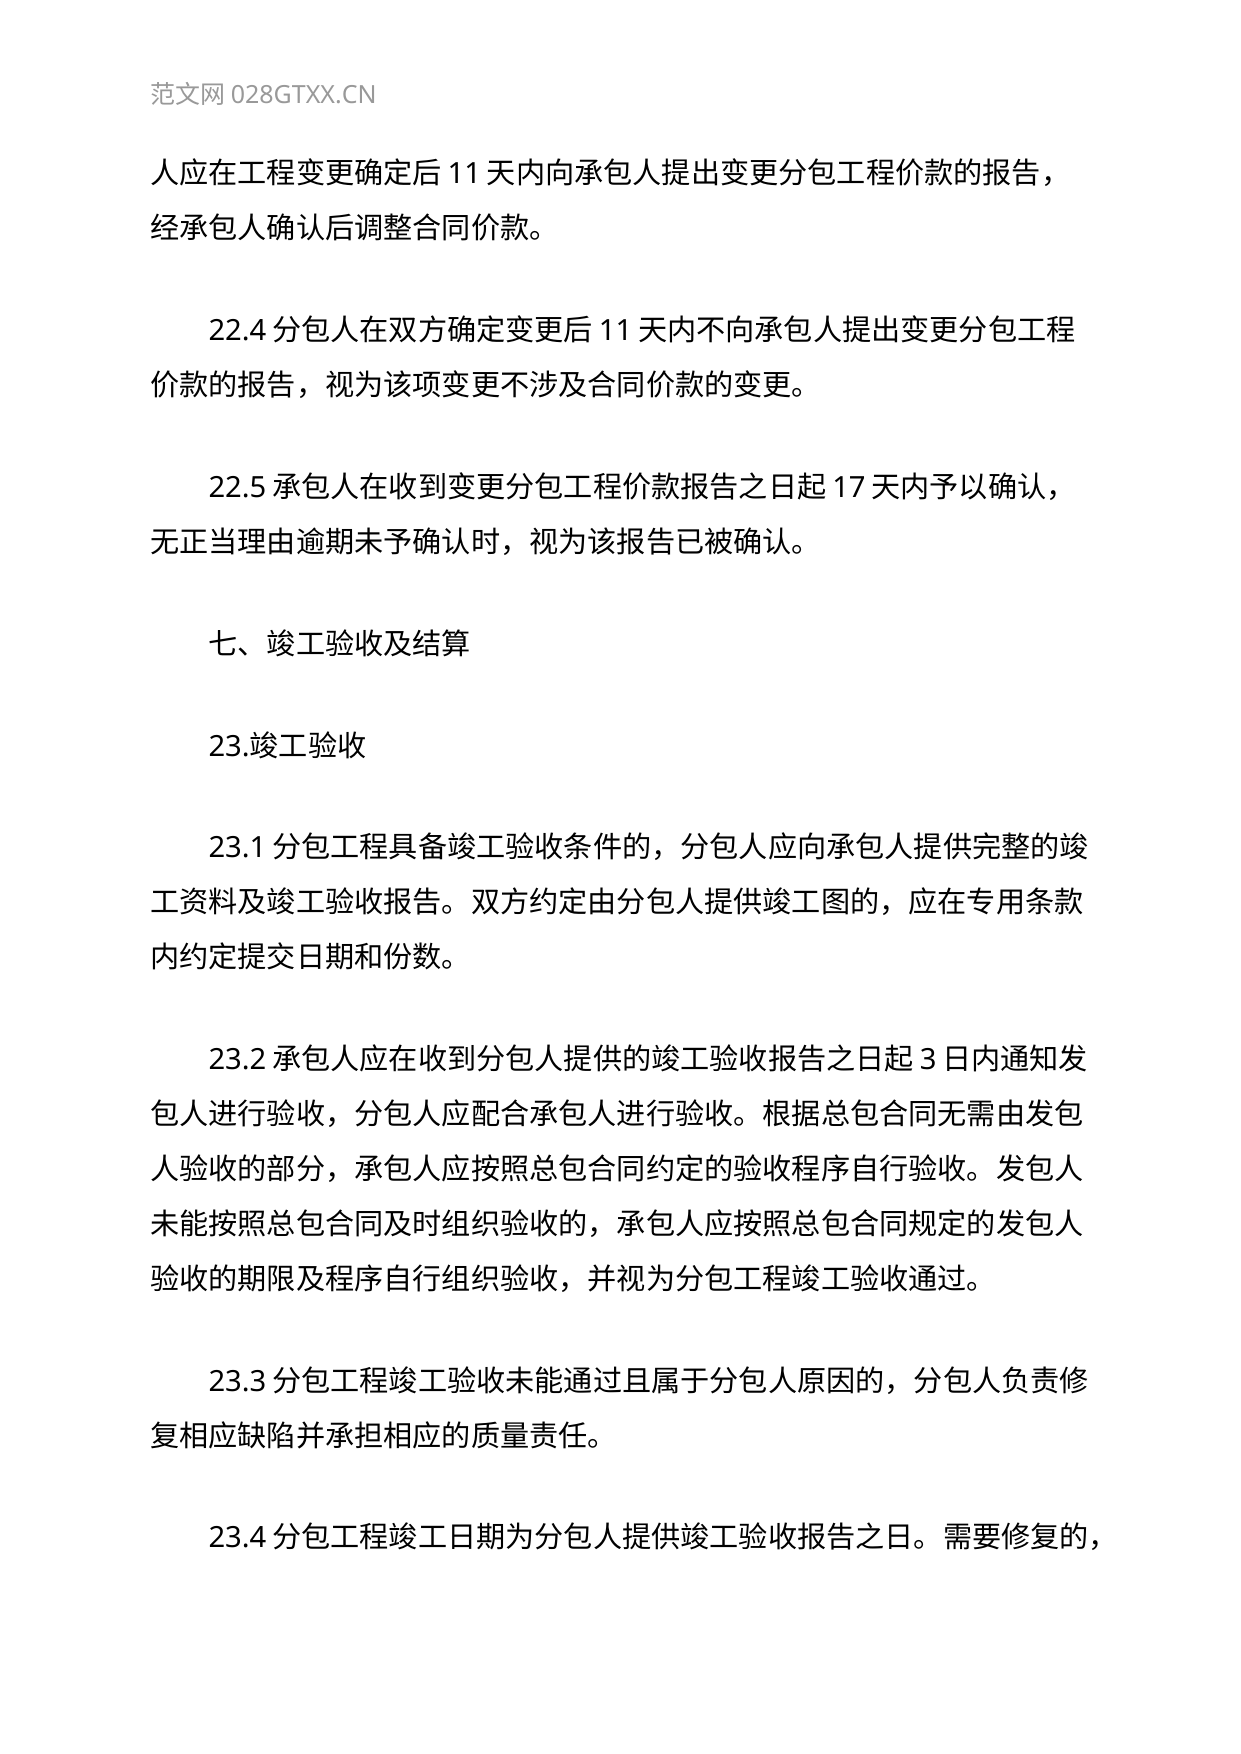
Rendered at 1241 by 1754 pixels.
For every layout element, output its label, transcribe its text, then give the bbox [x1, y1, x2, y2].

text 22.4分包人在双方确定变更后11天内不向承包人提出变更分包工程价款的报告，视为该项变更不涉及合同价款的变更。 [150, 307, 1090, 404]
text 23.2承包人应在收到分包人提供的竣工验收报告之日起3日内通知发包人进行验收，分包人应配合承包人进行验收。根据总包合同无需由发包人验收的部分，承包人应按照总包合同约定的验收程序自行验收。发包人未能按照总包合同及时组织验收的，承包人应按照总包合同规定的发包人验收的期限及程序自行组织验收，并视为分包工程竣工验收通过。 [150, 1036, 1090, 1298]
text 23.3分包工程竣工验收未能通过且属于分包人原因的，分包人负责修复相应缺陷并承担相应的质量责任。 [150, 1357, 1090, 1454]
text 22.5承包人在收到变更分包工程价款报告之日起17天内予以确认，无正当理由逾期未予确认时，视为该报告已被确认。 [150, 463, 1090, 561]
text 七、竣工验收及结算 [150, 620, 1090, 663]
text 23.竣工验收 [150, 722, 1090, 764]
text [150, 1514, 1090, 1556]
text 23.1分包工程具备竣工验收条件的，分包人应向承包人提供完整的竣工资料及竣工验收报告。双方约定由分包人提供竣工图的，应在专用条款内约定提交日期和份数。 [150, 824, 1090, 976]
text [150, 150, 1090, 247]
